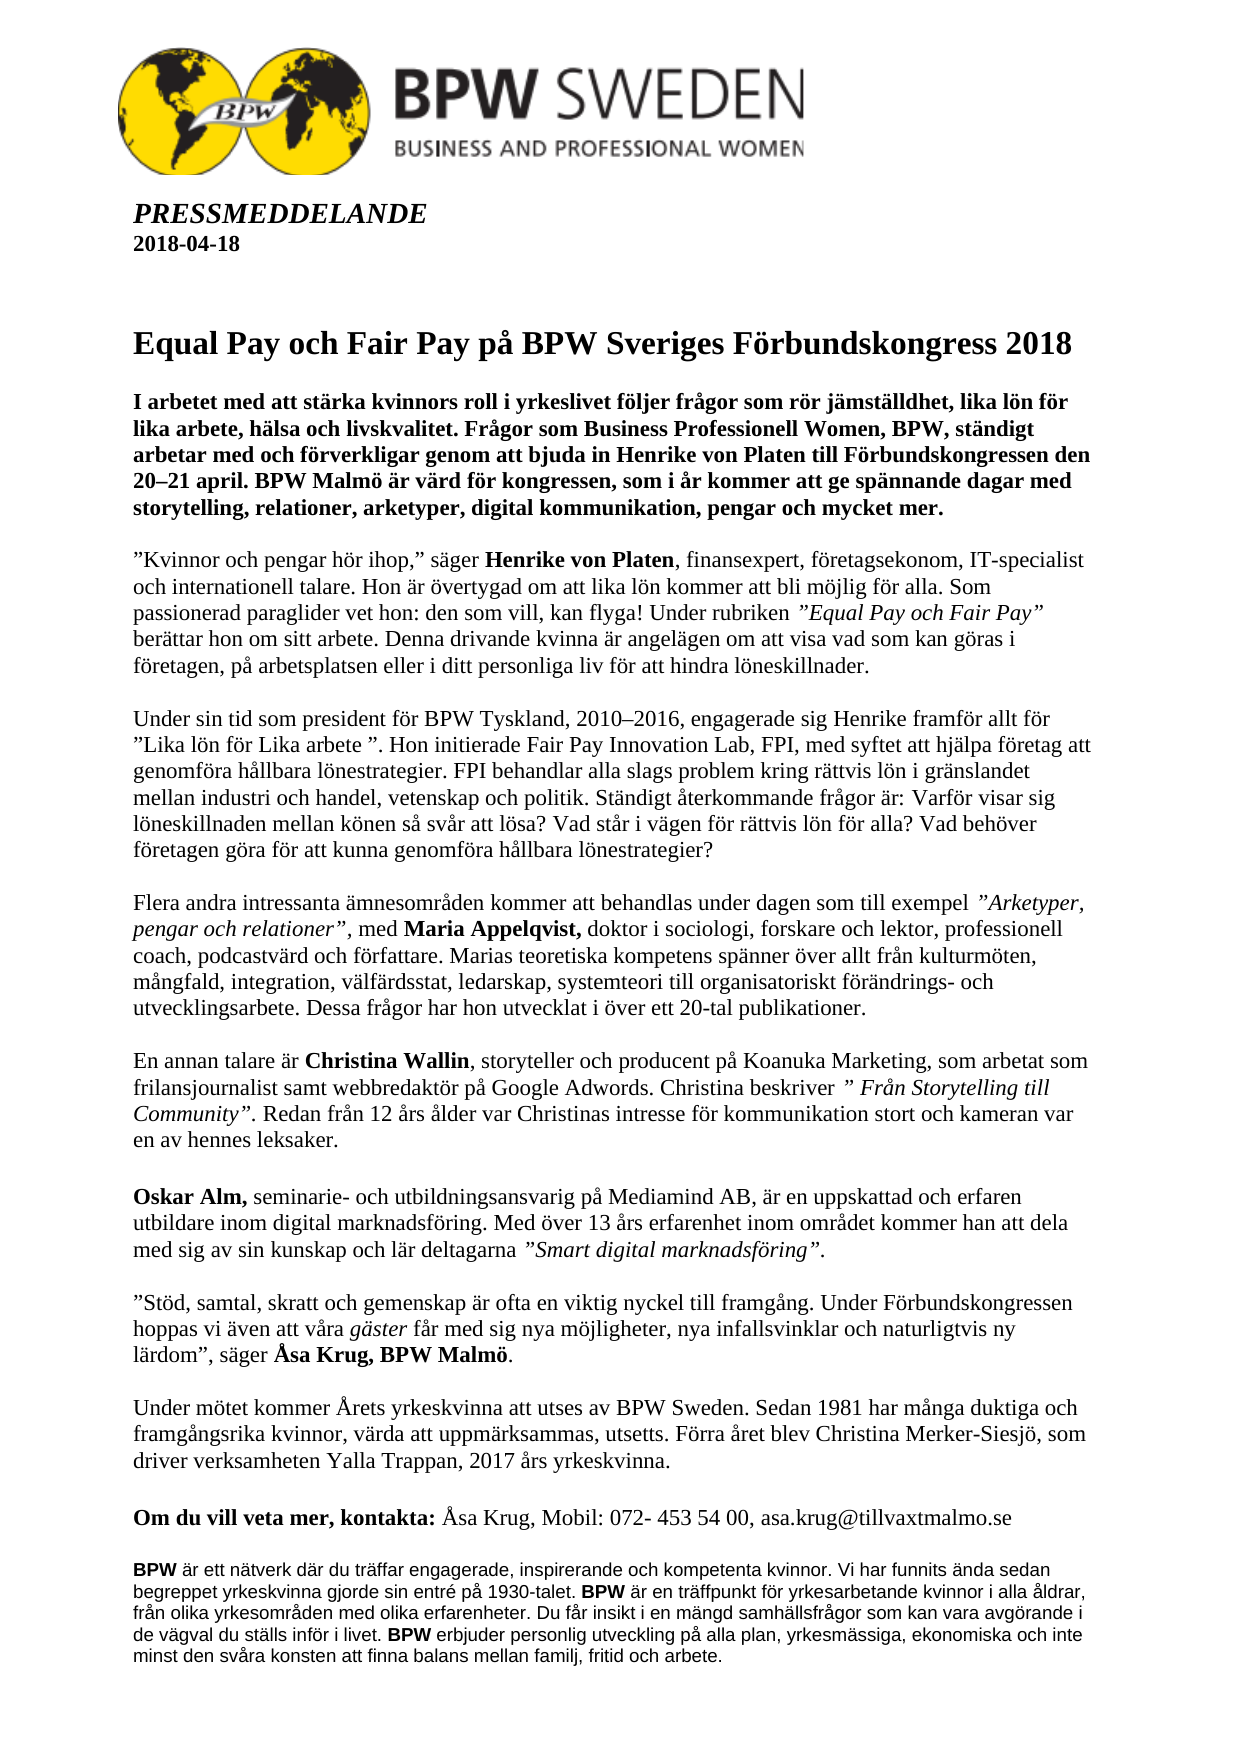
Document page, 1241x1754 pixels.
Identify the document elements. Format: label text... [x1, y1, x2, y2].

text I arbetet med att stärka kvinnors roll i yrkeslivet följer frågor som rör jämställdhet, lika lön för lika arbete, hälsa och livskvalitet. Frågor som Business Professionell Women, BPW, ständigt arbetar med och förverkligar genom att bjuda in Henrike von Platen till Förbundskongressen den 20–21 april. BPW Malmö är värd för kongressen, som i år kommer att ge spännande dagar med storytelling, relationer, arketyper, digital kommunikation, pengar och mycket mer. [133, 388, 1093, 520]
text Under mötet kommer Årets yrkeskvinna att utses av BPW Sweden. Sedan 1981 har många duktiga och framgångsrika kvinnor, värda att uppmärksammas, utsetts. Förra året blev Christina Merker-Siesjö, som driver verksamheten Yalla Trappan, 2017 års yrkeskvinna. [133, 1394, 1093, 1503]
text PRESSMEDDELANDE 2018-04-18 [133, 196, 1093, 256]
text Oskar Alm, seminarie- och utbildningsansvarig på Mediamind AB, är en uppskattad och erfaren utbildare inom digital marknadsföring. Med över 13 års erfarenhet inom området kommer han att dela med sig av sin kunskap och lär deltagarna ”Smart digital marknadsföring”. ”Stöd, samtal, skratt och gemenskap är ofta en viktig nyckel till framgång. Under Förbundskongressen hoppas vi även att våra gäster får med sig nya möjligheter, nya infallsvinklar och naturligtvis ny lärdom”, säger Åsa Krug, BPW Malmö. [133, 1183, 1093, 1368]
text Under sin tid som president för BPW Tyskland, 2010–2016, engagerade sig Henrike framför allt för ”Lika lön för Lika arbete ”. Hon initierade Fair Pay Innovation Lab, FPI, med syftet att hjälpa företag att genomföra hållbara lönestrategier. FPI behandlar alla slags problem kring rättvis lön i gränslandet mellan industri och handel, vetenskap och politik. Ständigt återkommande frågor är: Varför visar sig löneskillnaden mellan könen så svår att lösa? Vad står i vägen för rättvis lön för alla? Vad behöver företagen göra för att kunna genomföra hållbara lönestrategier? Flera andra intressanta ämnesområden kommer att behandlas under dagen som till exempel ”Arketyper, pengar och relationer”, med Maria Appelqvist, doktor i sociologi, forskare och lektor, professionell coach, podcastvärd och författare. Marias teoretiska kompetens spänner över allt från kulturmöten, mångfald, integration, välfärdsstat, ledarskap, systemteori till organisatoriskt förändrings- och utvecklingsarbete. Dessa frågor har hon utvecklat i över ett 20-tal publikationer. En annan talare är Christina Wallin, storyteller och producent på Koanuka Marketing, som arbetat som frilansjournalist samt webbredaktör på Google Adwords. Christina beskriver ” Från Storytelling till Community”. Redan från 12 års ålder var Christinas intresse för kommunikation stort och kameran var en av hennes leksaker. [133, 704, 1093, 1183]
text BPW är ett nätverk där du träffar engagerade, inspirerande och kompetenta kvinnor. Vi har funnits ända sedan begreppet yrkeskvinna gjorde sin entré på 1930-talet. BPW är en träffpunkt för yrkesarbetande kvinnor i alla åldrar, från olika yrkesområden med olika erfarenheter. Du får insikt i en mängd samhällsfrågor som kan vara avgörande i de vägval du ställs inför i livet. BPW erbjuder personlig utveckling på alla plan, yrkesmässiga, ekonomiska och inte minst den svåra konsten att finna balans mellan familj, fritid och arbete. [133, 1559, 1093, 1667]
text Equal Pay och Fair Pay på BPW Sveriges Förbundskongress 2018 [133, 324, 1093, 362]
text ”Kvinnor och pengar hör ihop,” säger Henrike von Platen, finansexpert, företagsekonom, IT-specialist och internationell talare. Hon är övertygad om att lika lön kommer att bli möjlig för alla. Som passionerad paraglider vet hon: den som vill, kan flyga! Under rubriken ”Equal Pay och Fair Pay” berättar hon om sitt arbete. Denna drivande kvinna är angelägen om att visa vad som kan göras i företagen, på arbetsplatsen eller i ditt personliga liv för att hindra löneskillnader. [133, 546, 1093, 678]
text Om du vill veta mer, kontakta: Åsa Krug, Mobil: 072- 453 54 00, asa.krug@tillvaxtmalmo.se [133, 1503, 1093, 1530]
